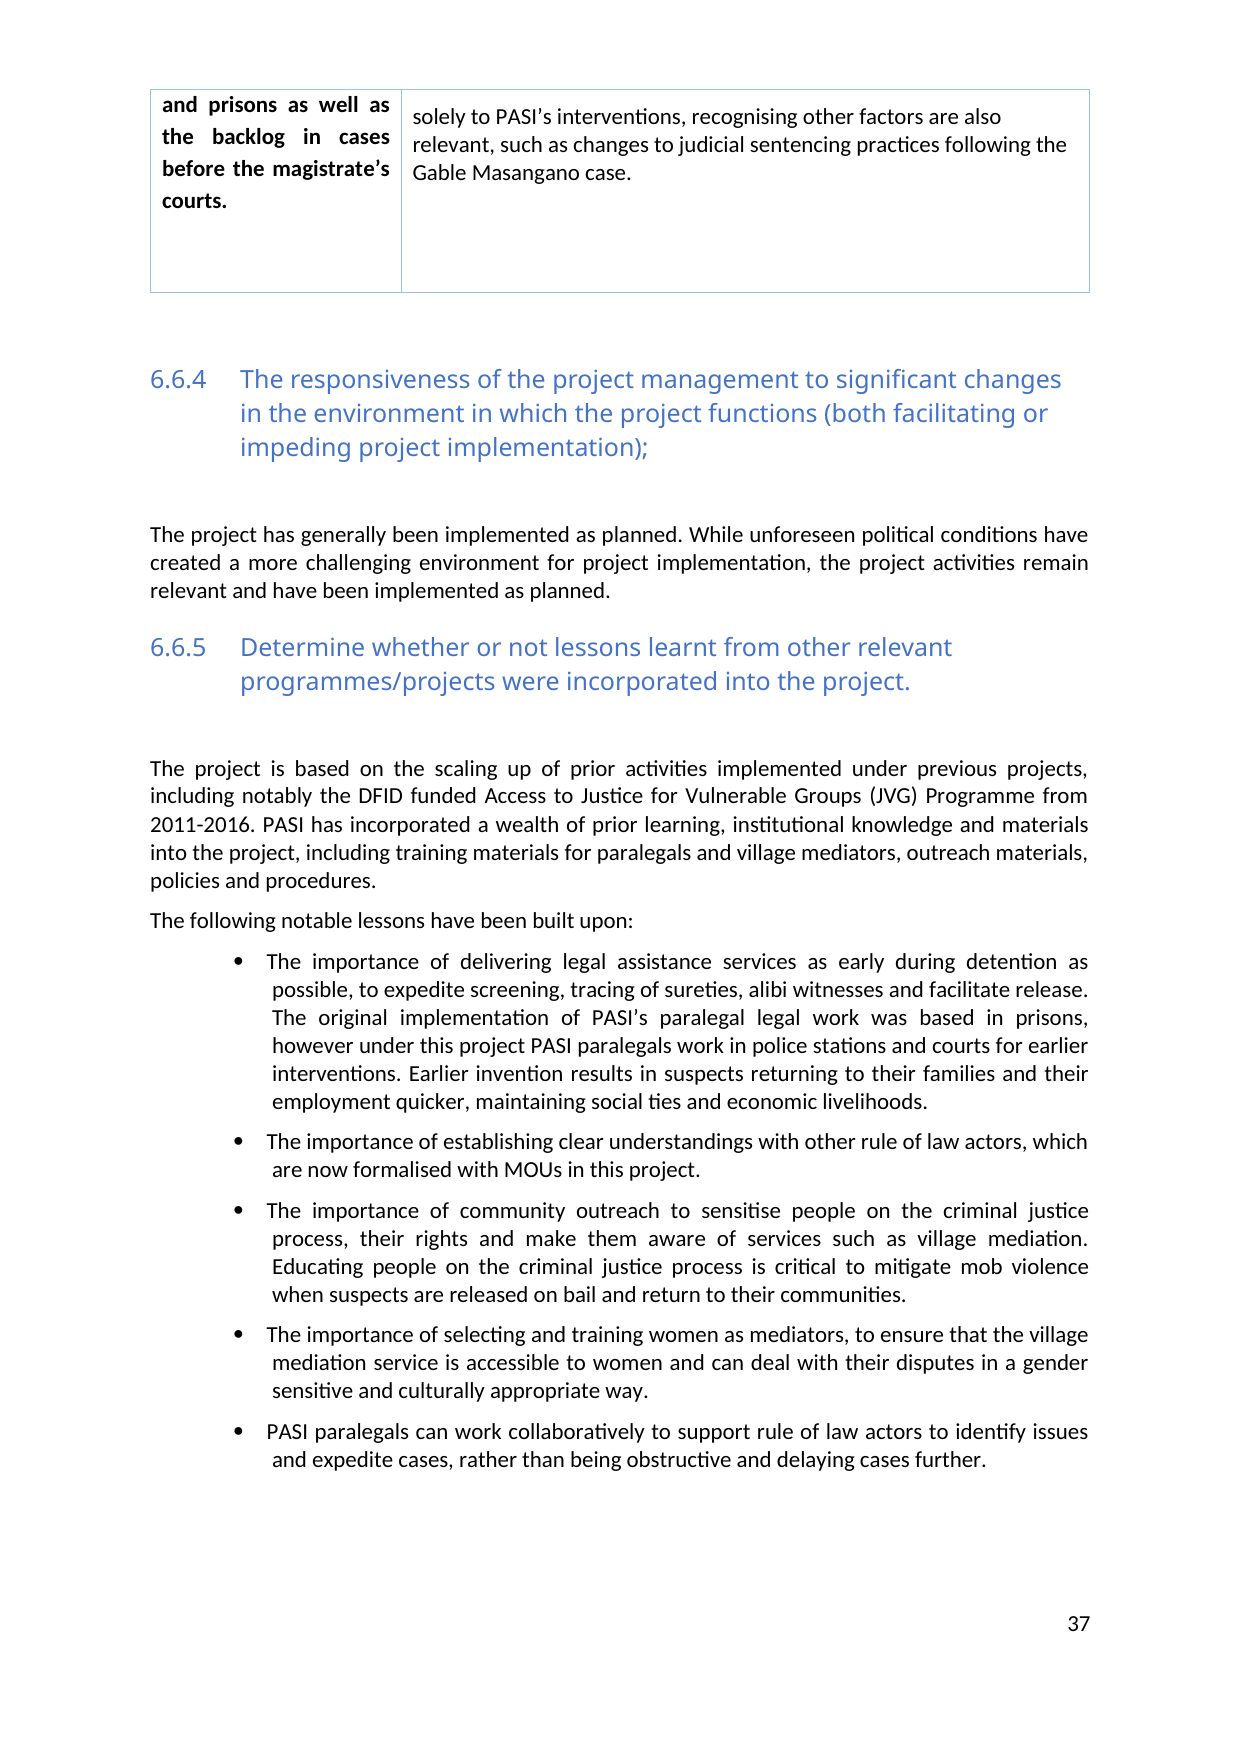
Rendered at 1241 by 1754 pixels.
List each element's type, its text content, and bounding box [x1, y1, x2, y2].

text The following notable lessons have been built upon: [150, 906, 1090, 934]
list The importance of community outreach to sensitise people on the criminal justice process, their rights and make them aware of services such as village mediation. Educating people on the criminal justice process is critical to mitigate mob violence when suspects are released on bail and return to their communities. [234, 1196, 1090, 1308]
subtitle Determine whether or not lessons learnt from other relevant programmes/projects were incorporated into the project. [150, 629, 1090, 697]
list PASI paralegals can work collaboratively to support rule of law actors to identify issues and expedite cases, rather than being obstructive and delaying cases further. [234, 1417, 1090, 1473]
list The importance of establishing clear understandings with other rule of law actors, which are now formalised with MOUs in this project. [234, 1127, 1090, 1183]
text The project is based on the scaling up of prior activities implemented under previous projects, including notably the DFID funded Access to Justice for Vulnerable Groups (JVG) Programme from 2011-2016. PASI has incorporated a wealth of prior learning, institutional knowledge and materials into the project, including training materials for paralegals and village mediators, outreach materials, policies and procedures. [150, 754, 1090, 894]
subtitle The responsiveness of the project management to significant changes in the environment in which the project functions (both facilitating or impeding project implementation); [150, 362, 1090, 464]
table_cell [151, 90, 401, 292]
text The project has generally been implemented as planned. While unforeseen political conditions have created a more challenging environment for project implementation, the project activities remain relevant and have been implemented as planned. [150, 520, 1090, 604]
list The importance of delivering legal assistance services as early during detention as possible, to expedite screening, tracing of sureties, alibi witnesses and facilitate release. The original implementation of PASI’s paralegal legal work was based in prisons, however under this project PASI paralegals work in police stations and courts for earlier interventions. Earlier invention results in suspects returning to their families and their employment quicker, maintaining social ties and economic livelihoods. [234, 947, 1090, 1115]
list The importance of selecting and training women as mediators, to ensure that the village mediation service is accessible to women and can deal with their disputes in a gender sensitive and culturally appropriate way. [234, 1321, 1090, 1404]
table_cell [402, 90, 1089, 292]
